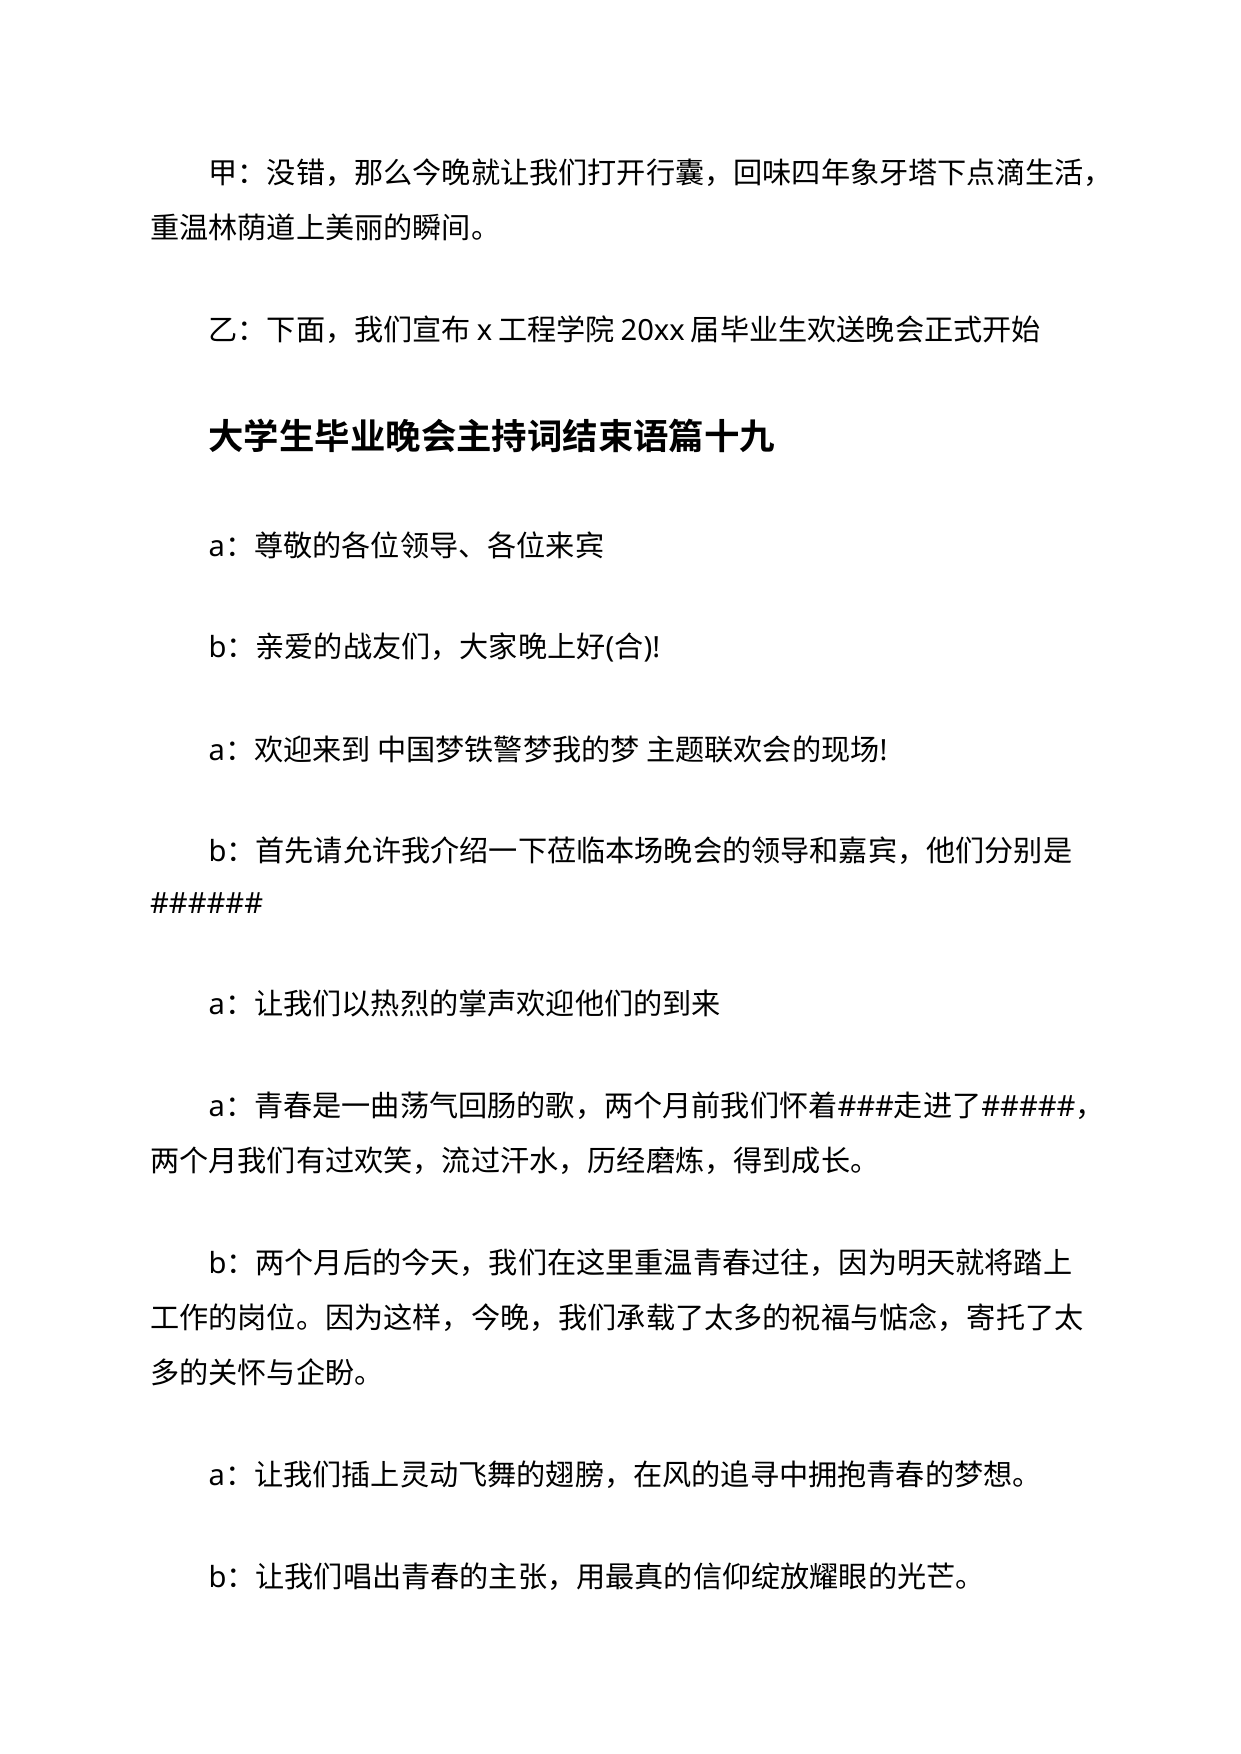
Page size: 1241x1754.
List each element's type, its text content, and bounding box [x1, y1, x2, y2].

text b：两个月后的今天，我们在这里重温青春过往，因为明天就将踏上工作的岗位。因为这样，今晚，我们承载了太多的祝福与惦念，寄托了太多的关怀与企盼。 [150, 1239, 1090, 1392]
text 甲：没错，那么今晚就让我们打开行囊，回味四年象牙塔下点滴生活，重温林荫道上美丽的瞬间。 [150, 150, 1090, 247]
text b：首先请允许我介绍一下莅临本场晚会的领导和嘉宾，他们分别是 ###### [150, 828, 1090, 922]
text a：让我们插上灵动飞舞的翅膀，在风的追寻中拥抱青春的梦想。 [150, 1451, 1090, 1493]
text b：亲爱的战友们，大家晚上好(合)! [150, 624, 1090, 666]
text a：欢迎来到 中国梦铁警梦我的梦 主题联欢会的现场! [150, 726, 1090, 768]
text 乙：下面，我们宣布x工程学院20xx届毕业生欢送晚会正式开始 [150, 307, 1090, 349]
text a：让我们以热烈的掌声欢迎他们的到来 [150, 981, 1090, 1023]
text a：青春是一曲荡气回肠的歌，两个月前我们怀着###走进了#####，两个月我们有过欢笑，流过汗水，历经磨炼，得到成长。 [150, 1083, 1090, 1180]
text 大学生毕业晚会主持词结束语篇十九 [150, 409, 1090, 460]
text a：尊敬的各位领导、各位来宾 [150, 522, 1090, 564]
text b：让我们唱出青春的主张，用最真的信仰绽放耀眼的光芒。 [150, 1553, 1090, 1596]
